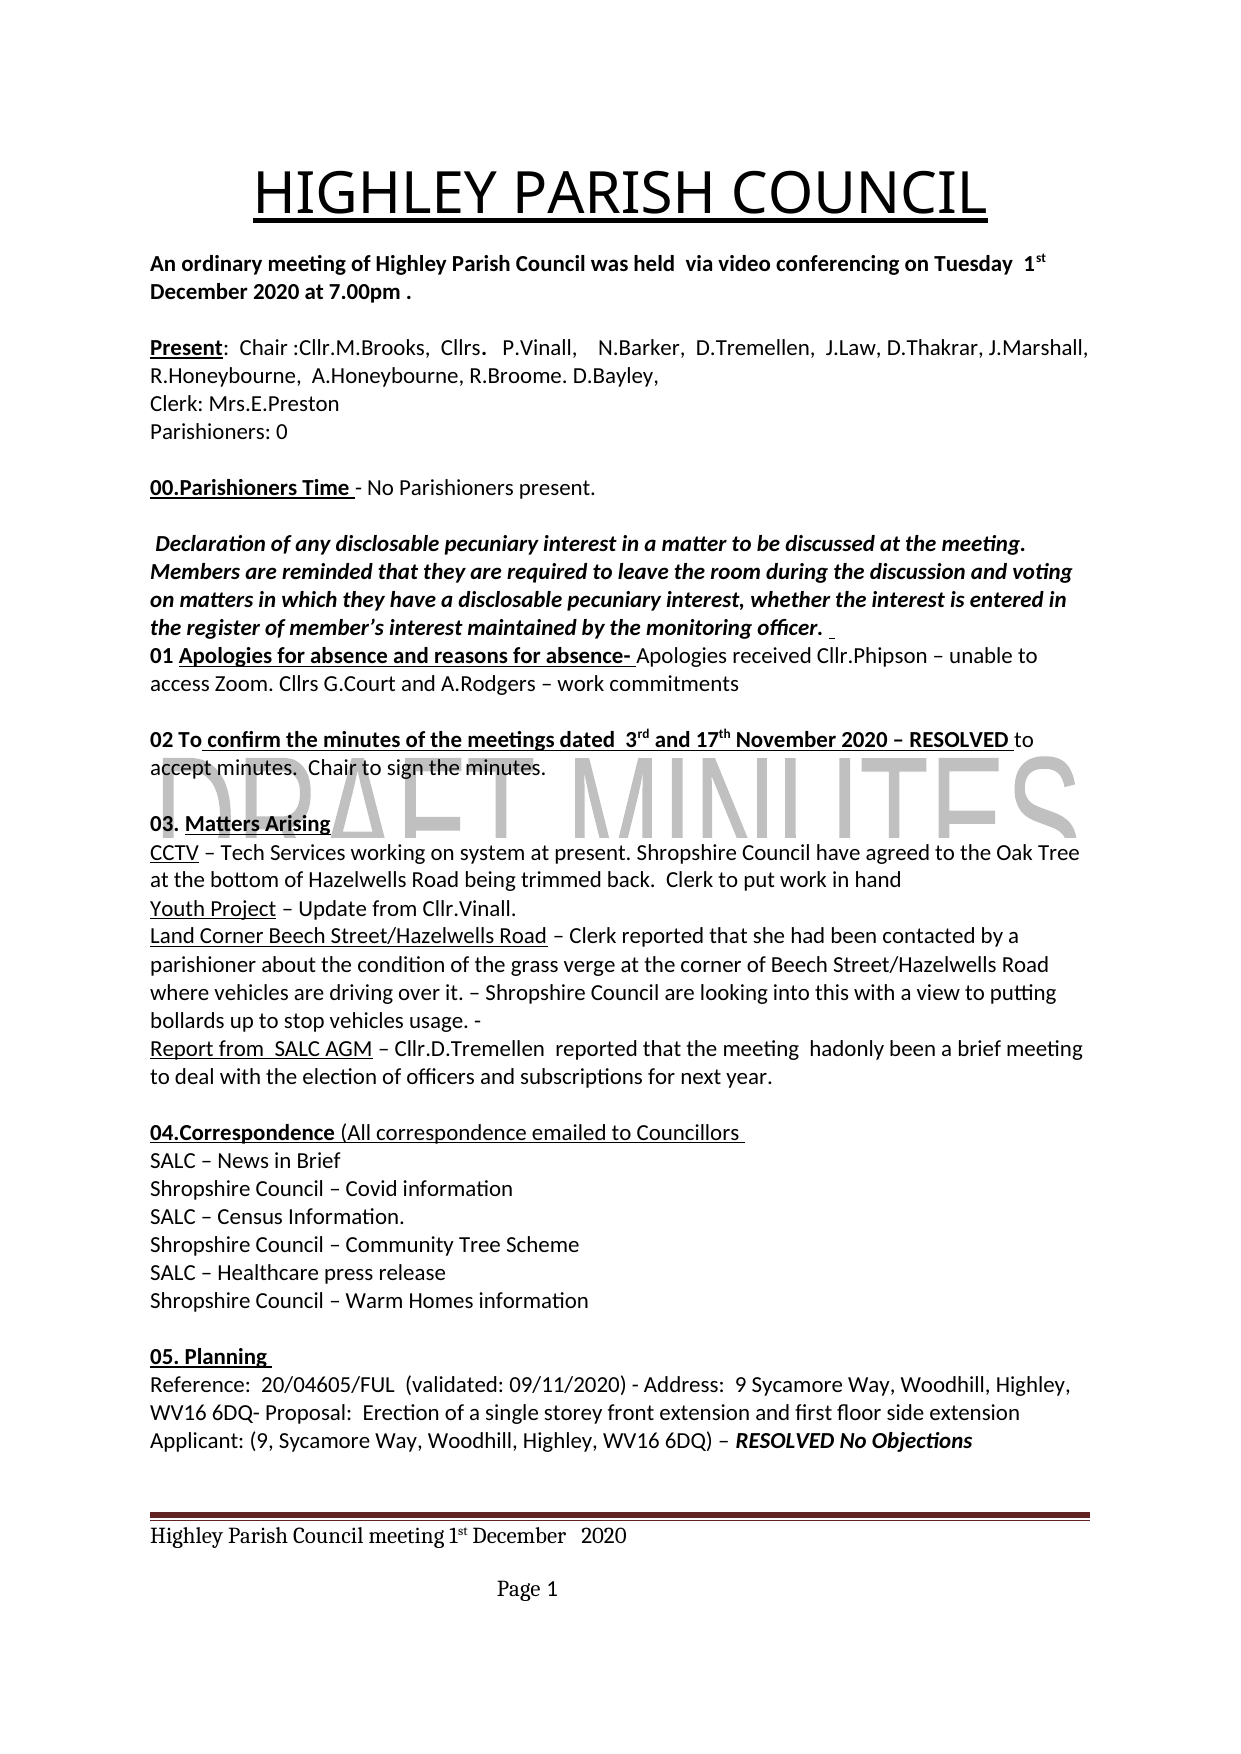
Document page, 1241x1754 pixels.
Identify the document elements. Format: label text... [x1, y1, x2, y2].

text SALC – News in Brief [150, 1146, 1090, 1174]
text SALC – Census Information. [150, 1202, 1090, 1230]
text Reference: 20/04605/FUL (validated: 09/11/2020) - Address: 9 Sycamore Way, Woodhill, Highley, WV16 6DQ- Proposal: Erection of a single storey front extension and first floor side extension [150, 1370, 1090, 1426]
text 03. Matters Arising [150, 809, 1090, 838]
text Present: Chair :Cllr.M.Brooks, Cllrs. P.Vinall, N.Barker, D.Tremellen, J.Law, D.Thakrar, J.Marshall, R.Honeybourne, A.Honeybourne, R.Broome. D.Bayley, [150, 333, 1090, 389]
text Shropshire Council – Community Tree Scheme [150, 1230, 1090, 1258]
text An ordinary meeting of Highley Parish Council was held via video conferencing on Tuesday 1st December 2020 at 7.00pm . [150, 249, 1090, 305]
text SALC – Healthcare press release [150, 1258, 1090, 1286]
text 00.Parishioners Time - No Parishioners present. [150, 473, 1090, 501]
text Declaration of any disclosable pecuniary interest in a matter to be discussed at the meeting. Members are reminded that they are required to leave the room during the discussion and voting on matters in which they have a disclosable pecuniary interest, whether the interest is entered in the register of member’s interest maintained by the monitoring officer. [150, 529, 1090, 641]
text 05. Planning [150, 1342, 1090, 1370]
text Shropshire Council – Covid information [150, 1174, 1090, 1202]
text 02 To confirm the minutes of the meetings dated 3rd and 17th November 2020 – RESOLVED to accept minutes. Chair to sign the minutes. [150, 726, 1090, 782]
text Shropshire Council – Warm Homes information [150, 1286, 1090, 1314]
text Youth Project – Update from Cllr.Vinall. [150, 894, 1090, 922]
subtitle HIGHLEY PARISH COUNCIL [150, 152, 1090, 231]
text Applicant: (9, Sycamore Way, Woodhill, Highley, WV16 6DQ) – RESOLVED No Objections [150, 1426, 1090, 1454]
text 04.Correspondence (All correspondence emailed to Councillors [150, 1118, 1090, 1146]
text 01 Apologies for absence and reasons for absence- Apologies received Cllr.Phipson – unable to access Zoom. Cllrs G.Court and A.Rodgers – work commitments [150, 641, 1090, 697]
text Parishioners: 0 [150, 417, 1090, 445]
text CCTV – Tech Services working on system at present. Shropshire Council have agreed to the Oak Tree at the bottom of Hazelwells Road being trimmed back. Clerk to put work in hand [150, 838, 1090, 894]
text Land Corner Beech Street/Hazelwells Road – Clerk reported that she had been contacted by a parishioner about the condition of the grass verge at the corner of Beech Street/Hazelwells Road where vehicles are driving over it. – Shropshire Council are looking into this with a view to putting bollards up to stop vehicles usage. - [150, 922, 1090, 1034]
text Clerk: Mrs.E.Preston [150, 389, 1090, 417]
text Report from SALC AGM – Cllr.D.Tremellen reported that the meeting hadonly been a brief meeting to deal with the election of officers and subscriptions for next year. [150, 1034, 1090, 1090]
